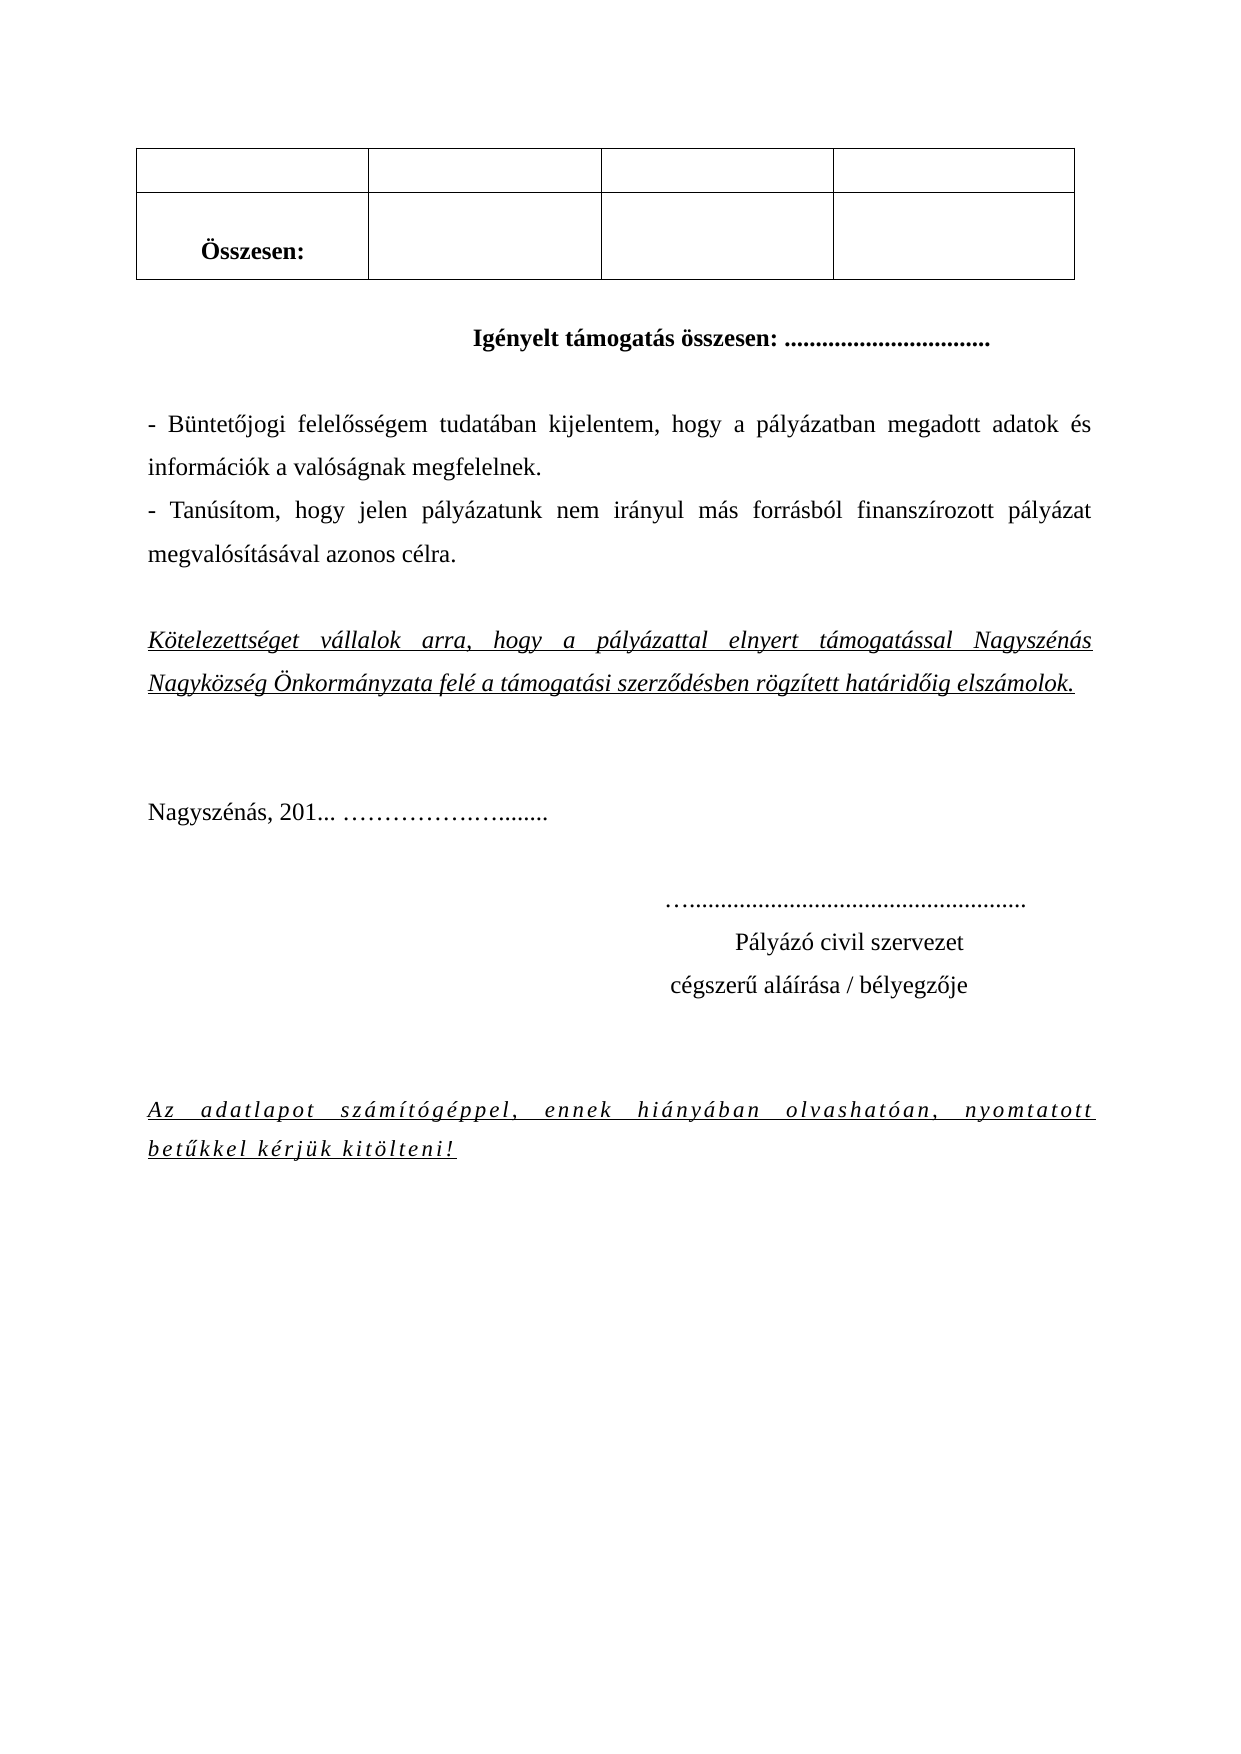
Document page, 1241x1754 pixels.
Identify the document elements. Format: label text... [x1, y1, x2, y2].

text Nagyszénás, 201... …………….…........ [148, 797, 1093, 826]
table_cell [602, 193, 833, 279]
text Az adatlapot számítógéppel, ennek hiányában olvashatóan, nyomtatott betűkkel kérjük kitölteni! [148, 1120, 1093, 1161]
text Igényelt támogatás összesen: ................................. [148, 323, 1093, 352]
table_cell [834, 193, 1074, 279]
text Kötelezettséget vállalok arra, hogy a pályázattal elnyert támogatással Nagyszénás Nagyközség Önkormányzata felé a támogatási szerződésben rögzített határidőig elszámolok. [148, 625, 1093, 650]
table_cell [369, 193, 601, 279]
text - Büntetőjogi felelősségem tudatában kijelentem, hogy a pályázatban megadott adatok és információk a valóságnak megfelelnek. [148, 409, 1093, 481]
table_cell [369, 149, 601, 192]
table_cell [137, 149, 368, 192]
text …...................................................... [148, 884, 1093, 912]
table_cell [834, 149, 1074, 192]
table_cell [602, 149, 833, 192]
text Kötelezettséget vállalok arra, hogy a pályázattal elnyert támogatással Nagyszénás Nagyközség Önkormányzata felé a támogatási szerződésben rögzített határidőig elszámolok. [148, 651, 1093, 697]
text - Tanúsítom, hogy jelen pályázatunk nem irányul más forrásból finanszírozott pályázat megvalósításával azonos célra. [148, 496, 1093, 567]
text Pályázó civil szervezet cégszerű aláírása / bélyegzője [620, 927, 1093, 999]
table_cell Összesen: [137, 193, 368, 279]
text Az adatlapot számítógéppel, ennek hiányában olvashatóan, nyomtatott betűkkel kérjük kitölteni! [148, 1096, 1093, 1119]
